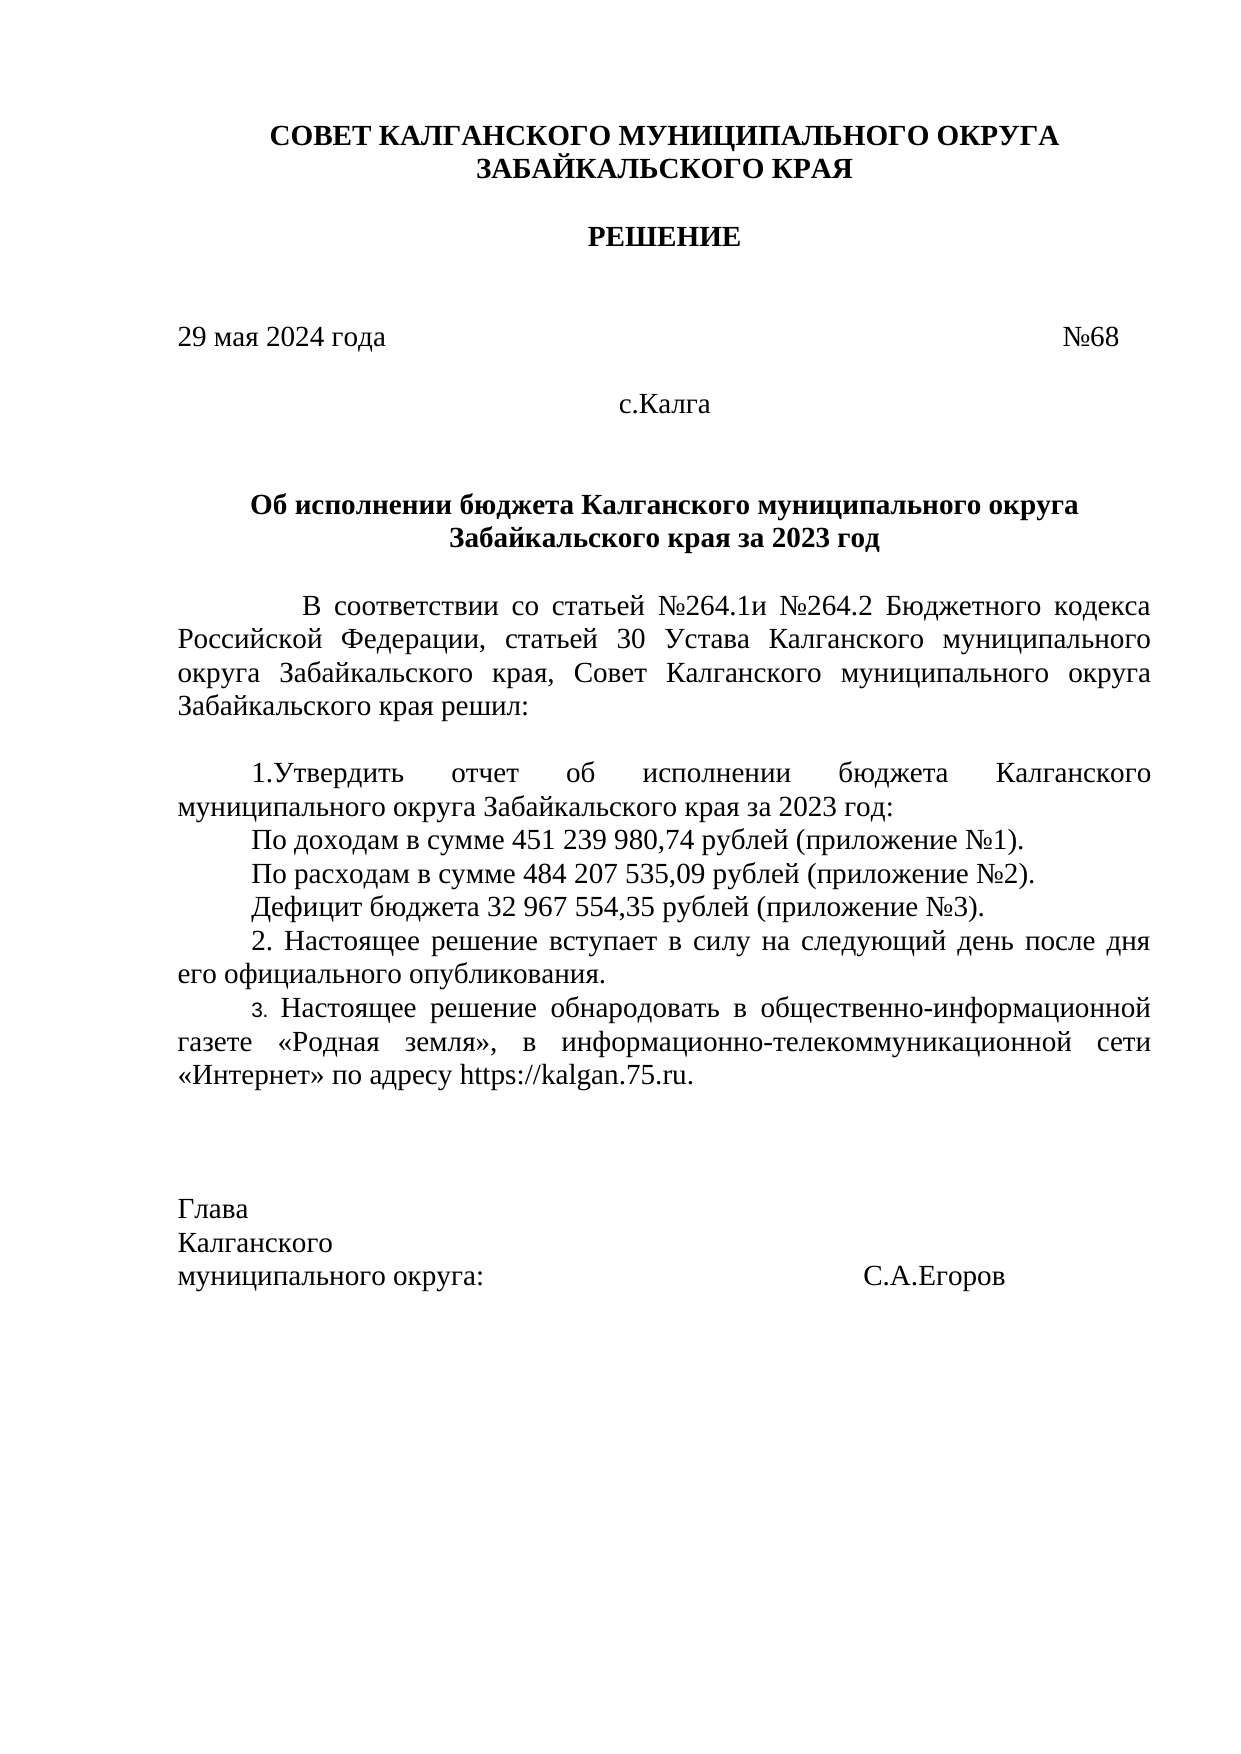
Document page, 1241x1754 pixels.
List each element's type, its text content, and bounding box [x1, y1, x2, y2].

text 29 мая 2024 года №68 [177, 319, 1152, 353]
text 1.Утвердить отчет об исполнении бюджета Калганского муниципального округа Забайкальского края за 2023 год: [177, 755, 1152, 822]
text Калганского [177, 1225, 1152, 1258]
text По расходам в сумме 484 207 535,09 рублей (приложение №2). [177, 856, 1152, 889]
text 3. Настоящее решение обнародовать в общественно-информационной газете «Родная земля», в информационно-телекоммуникационной сети «Интернет» по адресу https://kalgan.75.ru. [177, 990, 1152, 1091]
text В соответствии со статьей №264.1и №264.2 Бюджетного кодекса Российской Федерации, статьей 30 Устава Калганского муниципального округа Забайкальского края, Совет Калганского муниципального округа Забайкальского края решил: [177, 588, 1152, 722]
text муниципального округа: С.А.Егоров [177, 1258, 1152, 1292]
text Глава [177, 1191, 1152, 1225]
text Об исполнении бюджета Калганского муниципального округа [177, 487, 1152, 521]
text РЕШЕНИЕ [177, 219, 1152, 252]
text СОВЕТ КАЛГАНСКОГО МУНИЦИПАЛЬНОГО ОКРУГА [177, 118, 1152, 152]
text с.Калга [177, 386, 1152, 420]
text 2. Настоящее решение вступает в силу на следующий день после дня его официального опубликования. [177, 923, 1152, 990]
text По доходам в сумме 451 239 980,74 рублей (приложение №1). [177, 822, 1152, 856]
text ЗАБАЙКАЛЬСКОГО КРАЯ [177, 152, 1152, 185]
text Дефицит бюджета 32 967 554,35 рублей (приложение №3). [177, 889, 1152, 923]
text Забайкальского края за 2023 год [177, 521, 1152, 554]
